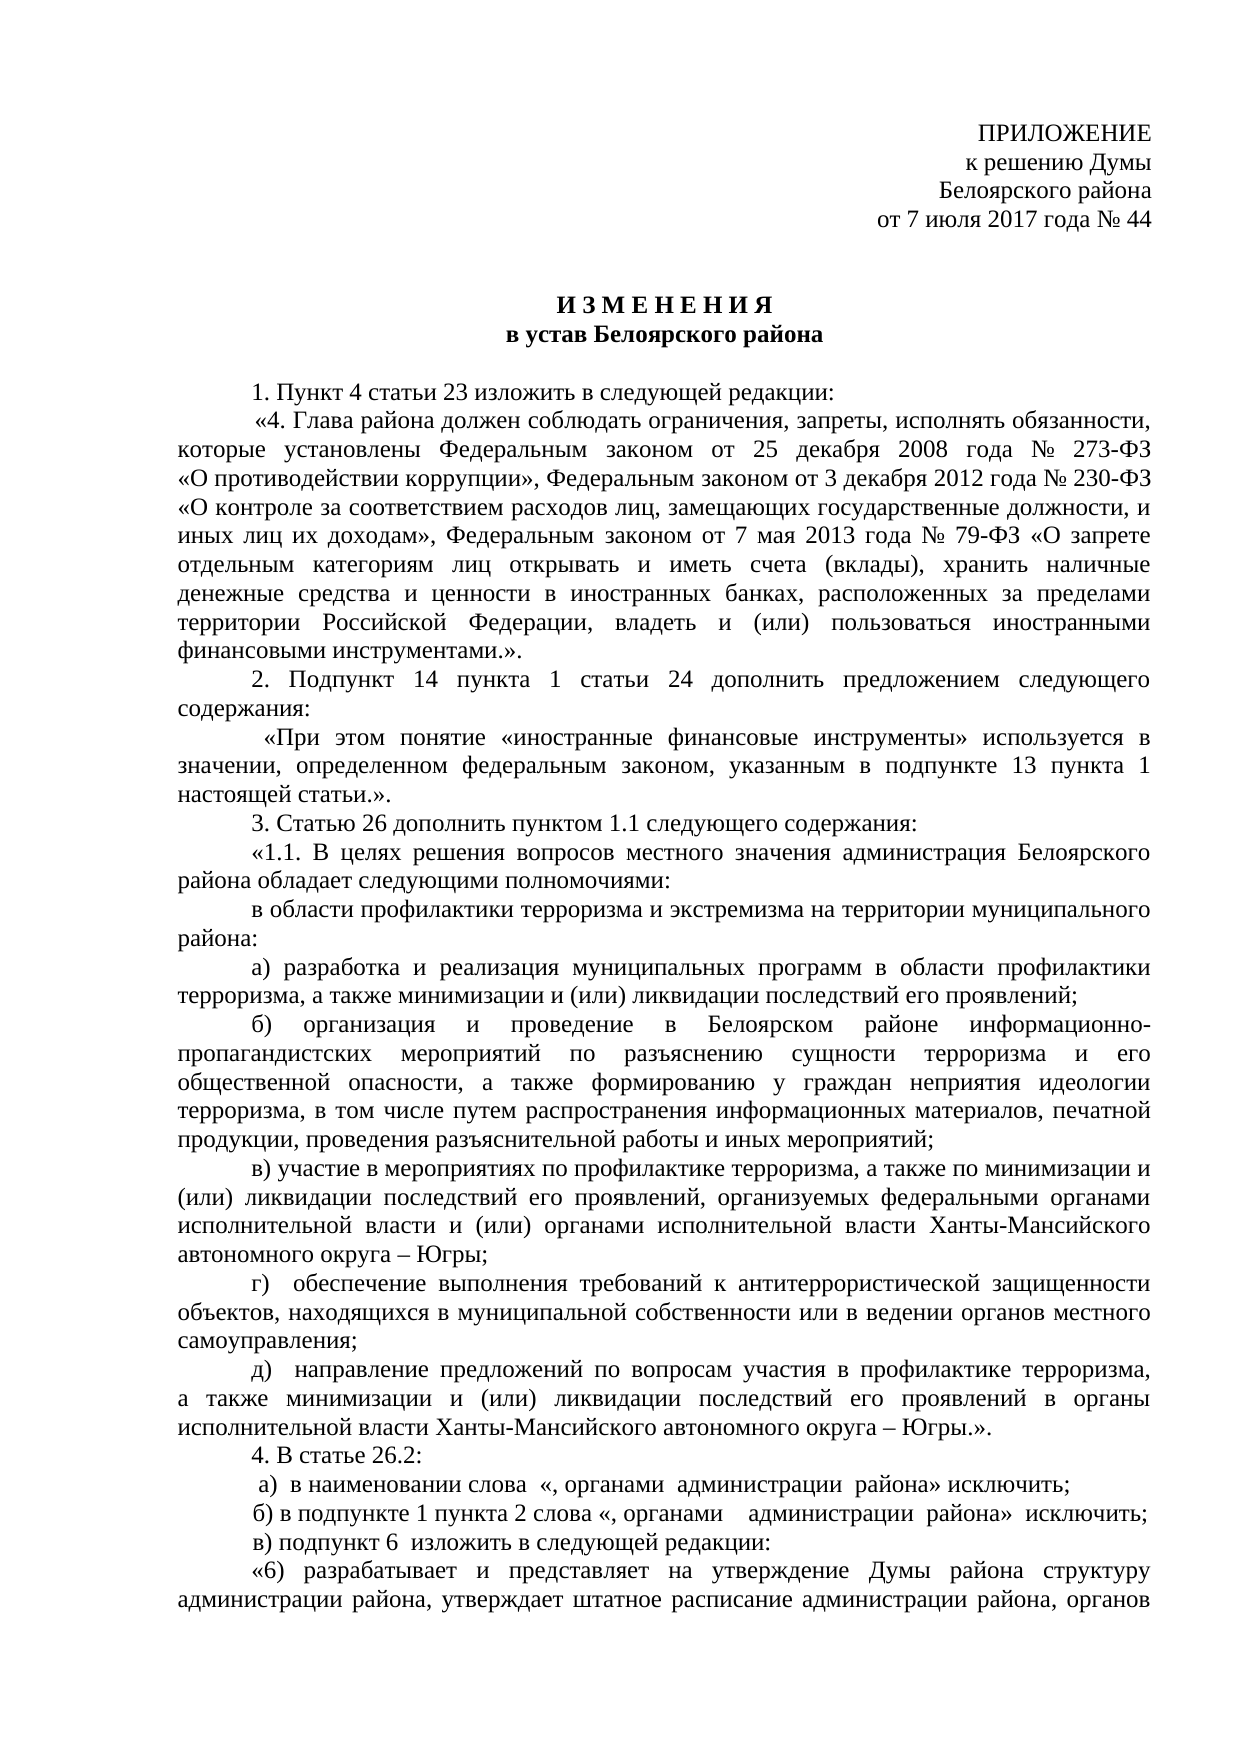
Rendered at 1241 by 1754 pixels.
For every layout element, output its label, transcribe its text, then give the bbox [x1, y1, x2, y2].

text б) в подпункте 1 пункта 2 слова «, органами администрации района» исключить; [177, 1498, 1152, 1527]
text 3. Статью 26 дополнить пунктом 1.1 следующего содержания: [177, 808, 1152, 837]
text в) подпункт 6 изложить в следующей редакции: [177, 1527, 1152, 1556]
text б) организация и проведение в Белоярском районе информационно-пропагандистских мероприятий по разъяснению сущности терроризма и его общественной опасности, а также формированию у граждан неприятия идеологии терроризма, в том числе путем распространения информационных материалов, печатной продукции, проведения разъяснительной работы и иных мероприятий; [177, 1009, 1152, 1153]
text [177, 1556, 1152, 1613]
text г) обеспечение выполнения требований к антитеррористической защищенности объектов, находящихся в муниципальной собственности или в ведении органов местного самоуправления; [177, 1268, 1152, 1354]
text в устав Белоярского района [177, 319, 1152, 348]
text к решению Думы [307, 147, 1152, 176]
text а) в наименовании слова «, органами администрации района» исключить; [177, 1469, 1152, 1498]
text «1.1. В целях решения вопросов местного значения администрация Белоярского района обладает следующими полномочиями: [177, 837, 1152, 894]
text в) участие в мероприятиях по профилактике терроризма, а также по минимизации и (или) ликвидации последствий его проявлений, организуемых федеральными органами исполнительной власти и (или) органами исполнительной власти Ханты-Мансийского автономного округа – Югры; [177, 1153, 1152, 1268]
text а) разработка и реализация муниципальных программ в области профилактики терроризма, а также минимизации и (или) ликвидации последствий его проявлений; [177, 952, 1152, 1009]
text в области профилактики терроризма и экстремизма на территории муниципального района: [177, 894, 1152, 952]
text Белоярского района [307, 176, 1152, 204]
text «4. Глава района должен соблюдать ограничения, запреты, исполнять обязанности, которые установлены Федеральным законом от 25 декабря 2008 года № 273-ФЗ «О противодействии коррупции», Федеральным законом от 3 декабря 2012 года № 230-ФЗ «О контроле за соответствием расходов лиц, замещающих государственные должности, и иных лиц их доходам», Федеральным законом от 7 мая 2013 года № 79-ФЗ «О запрете отдельным категориям лиц открывать и иметь счета (вклады), хранить наличные денежные средства и ценности в иностранных банках, расположенных за пределами территории Российской Федерации, владеть и (или) пользоваться иностранными финансовыми инструментами.». [177, 406, 1152, 664]
text И З М Е Н Е Н И Я [177, 291, 1152, 319]
text от 7 июля 2017 года № 44 [307, 204, 1152, 233]
text 4. В статье 26.2: [177, 1441, 1152, 1469]
text ПРИЛОЖЕНИЕ [122, 118, 1152, 147]
text д) направление предложений по вопросам участия в профилактике терроризма, а также минимизации и (или) ликвидации последствий его проявлений в органы исполнительной власти Ханты-Мансийского автономного округа – Югры.». [177, 1354, 1152, 1441]
text 2. Подпункт 14 пункта 1 статьи 24 дополнить предложением следующего содержания: [177, 664, 1152, 722]
text 1. Пункт 4 статьи 23 изложить в следующей редакции: [177, 377, 1152, 406]
text «При этом понятие «иностранные финансовые инструменты» используется в значении, определенном федеральным законом, указанным в подпункте 13 пункта 1 настоящей статьи.». [177, 722, 1152, 808]
